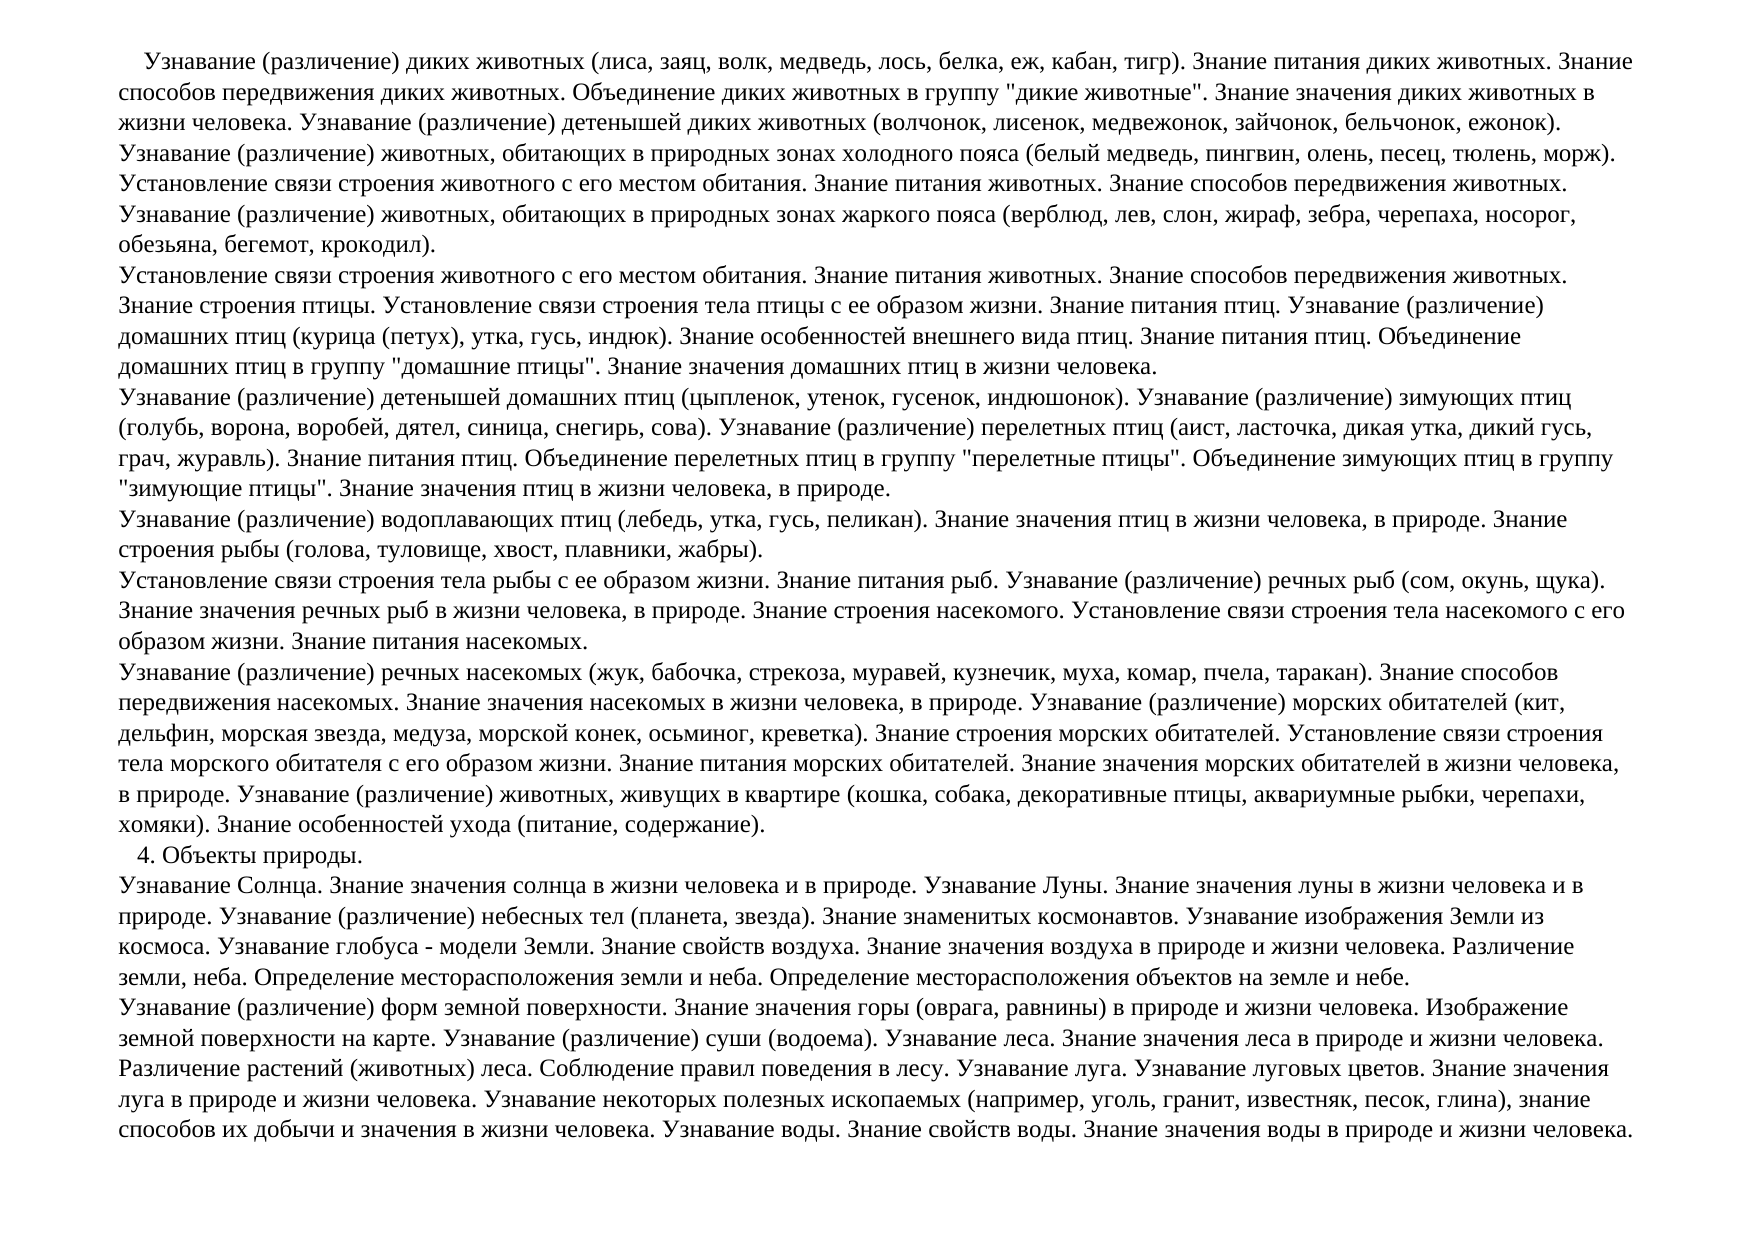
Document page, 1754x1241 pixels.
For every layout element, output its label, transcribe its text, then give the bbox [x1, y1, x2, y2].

text 4. Объекты природы. [118, 838, 1636, 868]
text Узнавание (различение) детенышей домашних птиц (цыпленок, утенок, гусенок, индюшонок). Узнавание (различение) зимующих птиц (голубь, ворона, воробей, дятел, синица, снегирь, сова). Узнавание (различение) перелетных птиц (аист, ласточка, дикая утка, дикий гусь, грач, журавль). Знание питания птиц. Объединение перелетных птиц в группу "перелетные птицы". Объединение зимующих птиц в группу "зимующие птицы". Знание значения птиц в жизни человека, в природе. [118, 380, 1636, 502]
text Узнавание (различение) речных насекомых (жук, бабочка, стрекоза, муравей, кузнечик, муха, комар, пчела, таракан). Знание способов передвижения насекомых. Знание значения насекомых в жизни человека, в природе. Узнавание (различение) морских обитателей (кит, дельфин, морская звезда, медуза, морской конек, осьминог, креветка). Знание строения морских обитателей. Установление связи строения тела морского обитателя с его образом жизни. Знание питания морских обитателей. Знание значения морских обитателей в жизни человека, в природе. Узнавание (различение) животных, живущих в квартире (кошка, собака, декоративные птицы, аквариумные рыбки, черепахи, хомяки). Знание особенностей ухода (питание, содержание). [118, 655, 1636, 838]
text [118, 991, 1636, 1143]
text Узнавание (различение) водоплавающих птиц (лебедь, утка, гусь, пеликан). Знание значения птиц в жизни человека, в природе. Знание строения рыбы (голова, туловище, хвост, плавники, жабры). [118, 502, 1636, 563]
text Узнавание (различение) диких животных (лиса, заяц, волк, медведь, лось, белка, еж, кабан, тигр). Знание питания диких животных. Знание способов передвижения диких животных. Объединение диких животных в группу "дикие животные". Знание значения диких животных в жизни человека. Узнавание (различение) детенышей диких животных (волчонок, лисенок, медвежонок, зайчонок, бельчонок, ежонок). [118, 44, 1636, 136]
text Узнавание (различение) животных, обитающих в природных зонах холодного пояса (белый медведь, пингвин, олень, песец, тюлень, морж). Установление связи строения животного с его местом обитания. Знание питания животных. Знание способов передвижения животных. Узнавание (различение) животных, обитающих в природных зонах жаркого пояса (верблюд, лев, слон, жираф, зебра, черепаха, носорог, обезьяна, бегемот, крокодил). [118, 136, 1636, 258]
text Узнавание Солнца. Знание значения солнца в жизни человека и в природе. Узнавание Луны. Знание значения луны в жизни человека и в природе. Узнавание (различение) небесных тел (планета, звезда). Знание знаменитых космонавтов. Узнавание изображения Земли из космоса. Узнавание глобуса - модели Земли. Знание свойств воздуха. Знание значения воздуха в природе и жизни человека. Различение земли, неба. Определение месторасположения земли и неба. Определение месторасположения объектов на земле и небе. [118, 868, 1636, 991]
text Установление связи строения животного с его местом обитания. Знание питания животных. Знание способов передвижения животных. Знание строения птицы. Установление связи строения тела птицы с ее образом жизни. Знание питания птиц. Узнавание (различение) домашних птиц (курица (петух), утка, гусь, индюк). Знание особенностей внешнего вида птиц. Знание питания птиц. Объединение домашних птиц в группу "домашние птицы". Знание значения домашних птиц в жизни человека. [118, 258, 1636, 380]
text Установление связи строения тела рыбы с ее образом жизни. Знание питания рыб. Узнавание (различение) речных рыб (сом, окунь, щука). Знание значения речных рыб в жизни человека, в природе. Знание строения насекомого. Установление связи строения тела насекомого с его образом жизни. Знание питания насекомых. [118, 563, 1636, 655]
